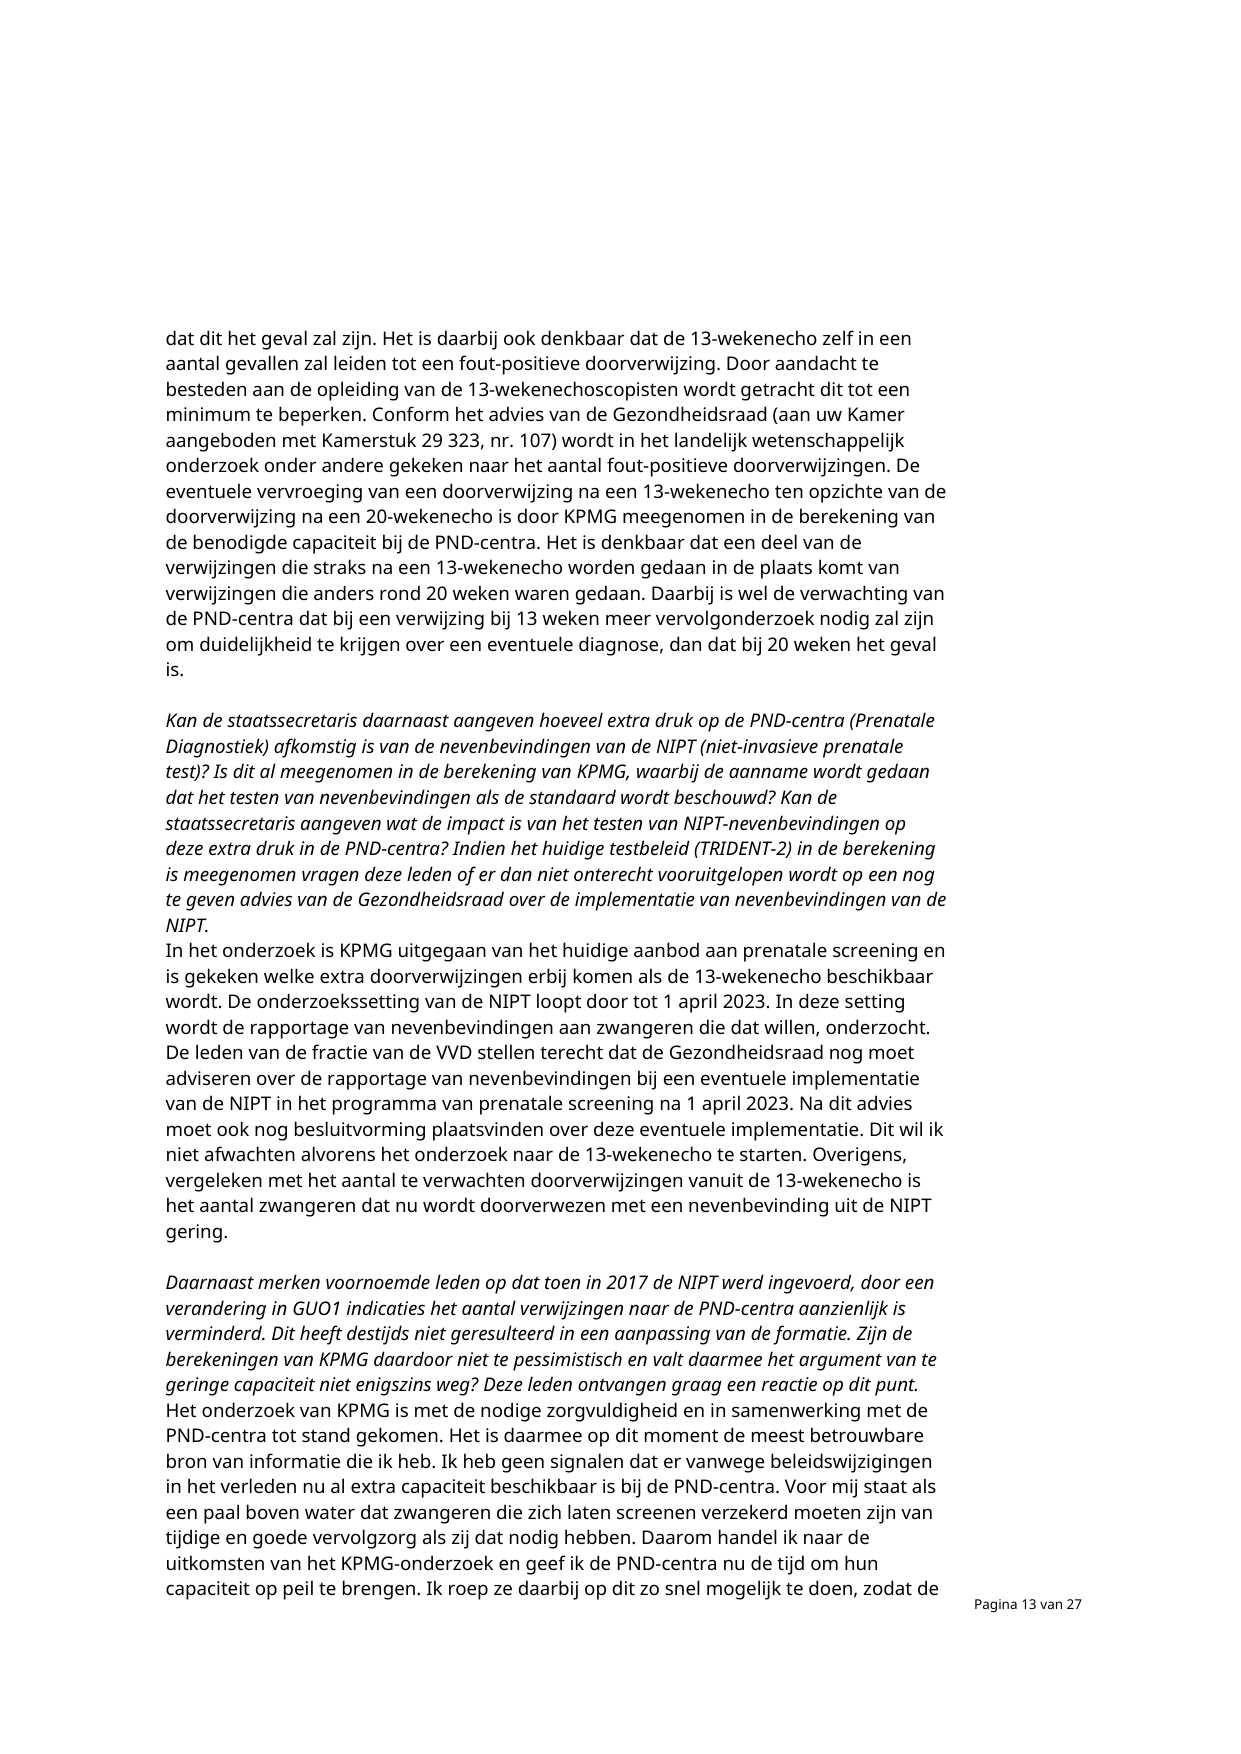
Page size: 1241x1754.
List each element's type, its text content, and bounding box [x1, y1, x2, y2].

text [165, 325, 950, 682]
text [165, 1397, 950, 1601]
text In het onderzoek is KPMG uitgegaan van het huidige aanbod aan prenatale screening en is gekeken welke extra doorverwijzingen erbij komen als de 13-wekenecho beschikbaar wordt. De onderzoekssetting van de NIPT loopt door tot 1 april 2023. In deze setting wordt de rapportage van nevenbevindingen aan zwangeren die dat willen, onderzocht. De leden van de fractie van de VVD stellen terecht dat de Gezondheidsraad nog moet adviseren over de rapportage van nevenbevindingen bij een eventuele implementatie van de NIPT in het programma van prenatale screening na 1 april 2023. Na dit advies moet ook nog besluitvorming plaatsvinden over deze eventuele implementatie. Dit wil ik niet afwachten alvorens het onderzoek naar de 13-wekenecho te starten. Overigens, vergeleken met het aantal te verwachten doorverwijzingen vanuit de 13-wekenecho is het aantal zwangeren dat nu wordt doorverwezen met een nevenbevinding uit de NIPT gering. [165, 937, 950, 1244]
text Kan de staatssecretaris daarnaast aangeven hoeveel extra druk op de PND-centra (Prenatale Diagnostiek) afkomstig is van de nevenbevindingen van de NIPT (niet-invasieve prenatale test)? Is dit al meegenomen in de berekening van KPMG, waarbij de aanname wordt gedaan dat het testen van nevenbevindingen als de standaard wordt beschouwd? Kan de staatssecretaris aangeven wat de impact is van het testen van NIPT-nevenbevindingen op deze extra druk in de PND-centra? Indien het huidige testbeleid (TRIDENT-2) in de berekening is meegenomen vragen deze leden of er dan niet onterecht vooruitgelopen wordt op een nog te geven advies van de Gezondheidsraad over de implementatie van nevenbevindingen van de NIPT. [165, 708, 950, 937]
text Daarnaast merken voornoemde leden op dat toen in 2017 de NIPT werd ingevoerd, door een verandering in GUO1 indicaties het aantal verwijzingen naar de PND-centra aanzienlijk is verminderd. Dit heeft destijds niet geresulteerd in een aanpassing van de formatie. Zijn de berekeningen van KPMG daardoor niet te pessimistisch en valt daarmee het argument van te geringe capaciteit niet enigszins weg? Deze leden ontvangen graag een reactie op dit punt. [165, 1269, 950, 1397]
